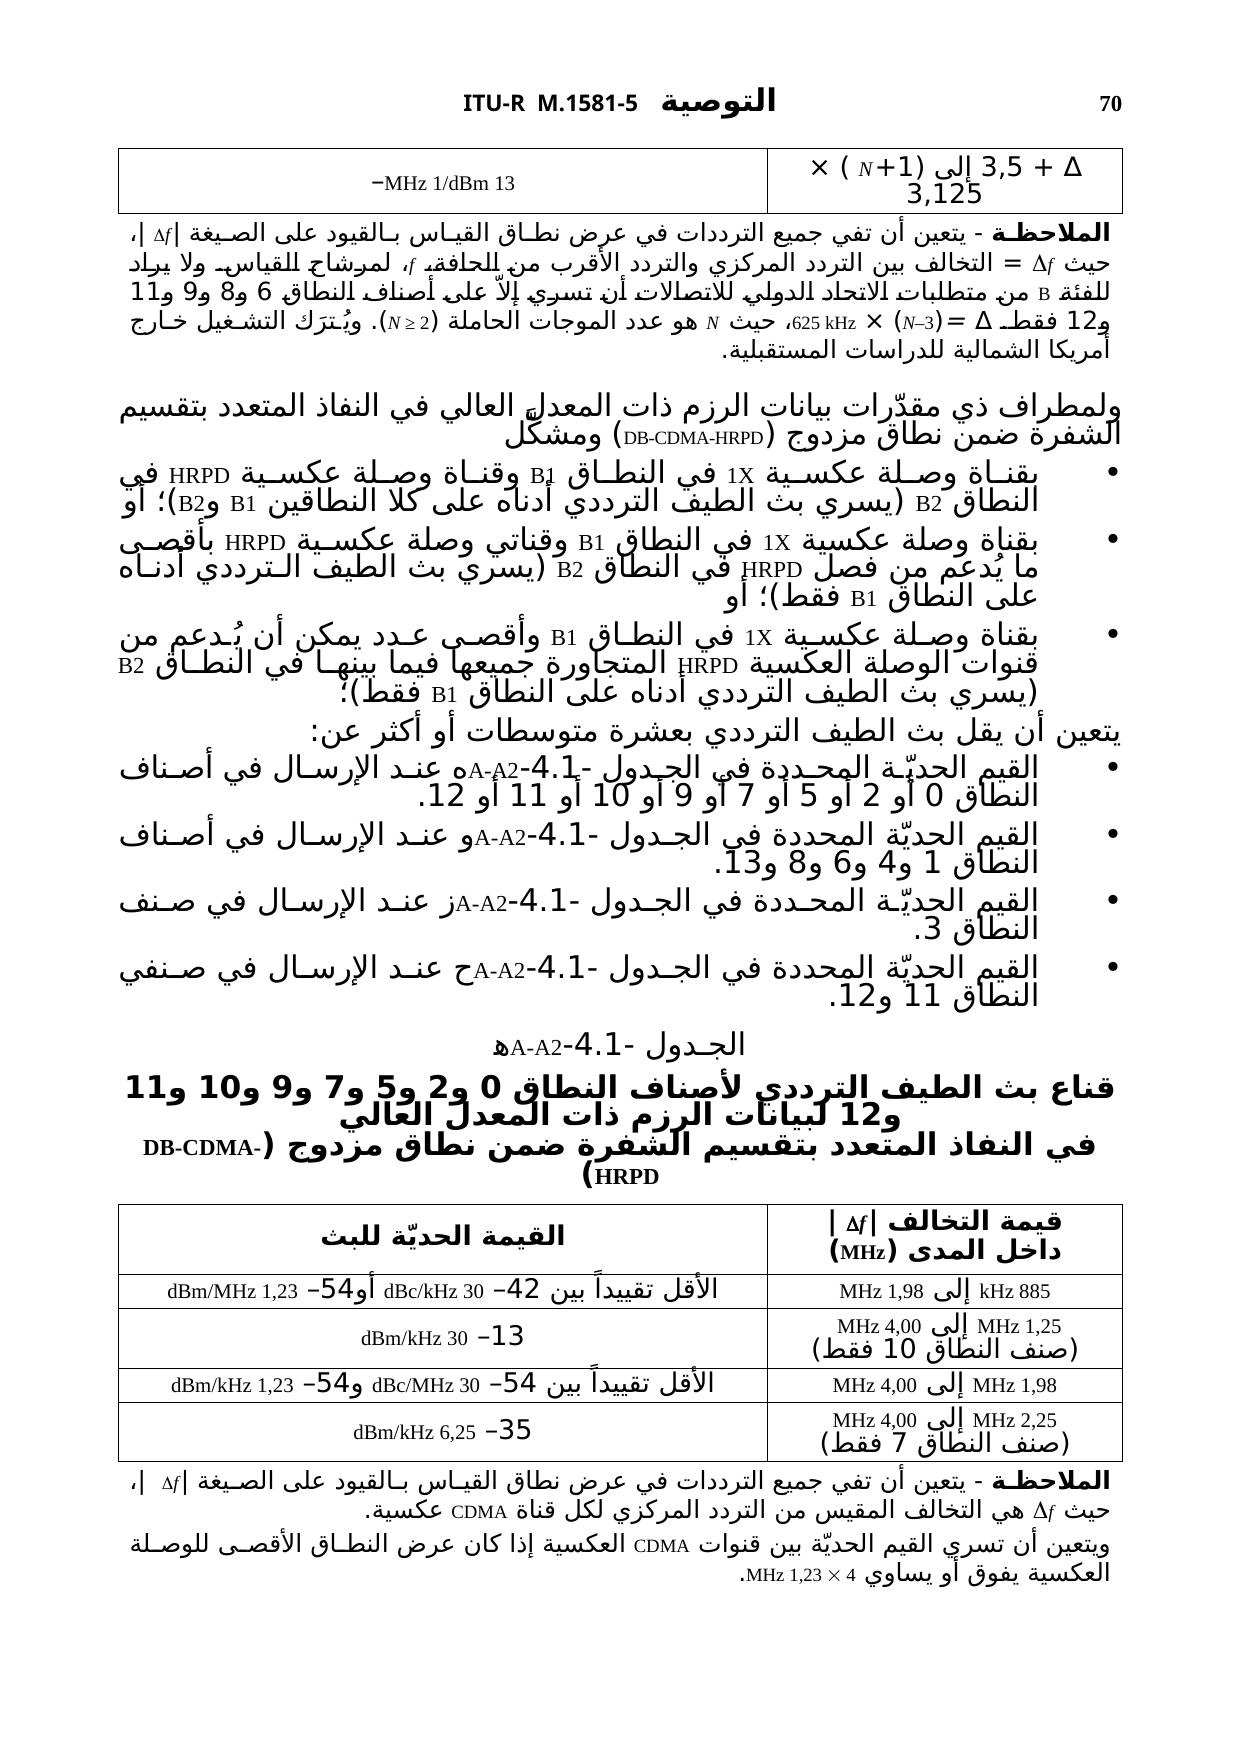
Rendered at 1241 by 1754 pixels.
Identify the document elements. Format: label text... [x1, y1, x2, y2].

text • بقناة وصلة عكسية 1X في النطاق B1 وقناة وصلة عكسية HRPD في النطاق B2 (يسري بث الطيف الترددي أدناه على كلا النطاقين B1 وB2)؛ أو [118, 460, 1122, 518]
text • بقناة وصلة عكسية 1X في النطاق B1 وقناتي وصلة عكسية HRPD بأقصى ما يُدعم من فصل HRPD في النطاق B2 (يسري بث الطيف الترددي أدناه على النطاق B1 فقط)؛ أو [118, 527, 1122, 614]
text • القيم الحديّة المحددة في الجدول -4.1-A-A2ه عند الإرسال في أصناف النطاق 0 أو 2 أو 5 أو 7 أو 9 أو 10 أو 11 أو 12. [118, 756, 1122, 814]
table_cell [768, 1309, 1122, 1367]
text الجـدول -4.1-A-A2ﻫ [118, 1026, 1122, 1062]
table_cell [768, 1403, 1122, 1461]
text ولمطراف ذي مقدّرات بيانات الرزم ذات المعدل العالي في النفاذ المتعدد بتقسيم الشفرة ضمن نطاق مزدوج (DB-CDMA-HRPD) ومشكَّل [118, 393, 1122, 452]
text يتعين أن يقل بث الطيف الترددي بعشرة متوسطات أو أكثر عن: [764, 718, 1122, 747]
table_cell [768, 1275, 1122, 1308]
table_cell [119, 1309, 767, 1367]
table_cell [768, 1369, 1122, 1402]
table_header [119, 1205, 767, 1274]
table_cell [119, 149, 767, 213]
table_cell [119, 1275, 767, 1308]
title قناع بث الطيف الترددي لأصناف النطاق 0 و2 و5 و7 و9 و10 و11 و12 لبيانات الرزم ذات المعدل العالي في النفاذ المتعدد بتقسيم الشفرة ضمن نطاق مزدوج (DB-CDMA-HRPD) [118, 1075, 1122, 1191]
text يتعين أن يقل بث الطيف الترددي بعشرة متوسطات أو أكثر عن: [118, 718, 410, 747]
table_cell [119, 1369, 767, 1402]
text • بقناة وصلة عكسية 1X في النطاق B1 وأقصى عدد يمكن أن يُدعم من قنوات الوصلة العكسية HRPD المتجاورة جميعها فيما بينها في النطاق B2 (يسري بث الطيف الترددي أدناه على النطاق B1 فقط)؛ [118, 622, 1122, 710]
text • القيم الحديّة المحددة في الجدول -4.1-A-A2ح عند الإرسال في صنفي النطاق 11 و12. [118, 955, 1122, 1013]
text • القيم الحديّة المحددة في الجدول -4.1-A-A2و عند الإرسال في أصناف النطاق 1 و4 و6 و8 و13. [118, 822, 1122, 880]
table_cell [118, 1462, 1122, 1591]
text يتعين أن يقل بث الطيف الترددي بعشرة متوسطات أو أكثر عن: [380, 718, 786, 747]
text • القيم الحديّة المحددة في الجدول -4.1-A-A2ز عند الإرسال في صنف النطاق 3. [118, 889, 1122, 947]
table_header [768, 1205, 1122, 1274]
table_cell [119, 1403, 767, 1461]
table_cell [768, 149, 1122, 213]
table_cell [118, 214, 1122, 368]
